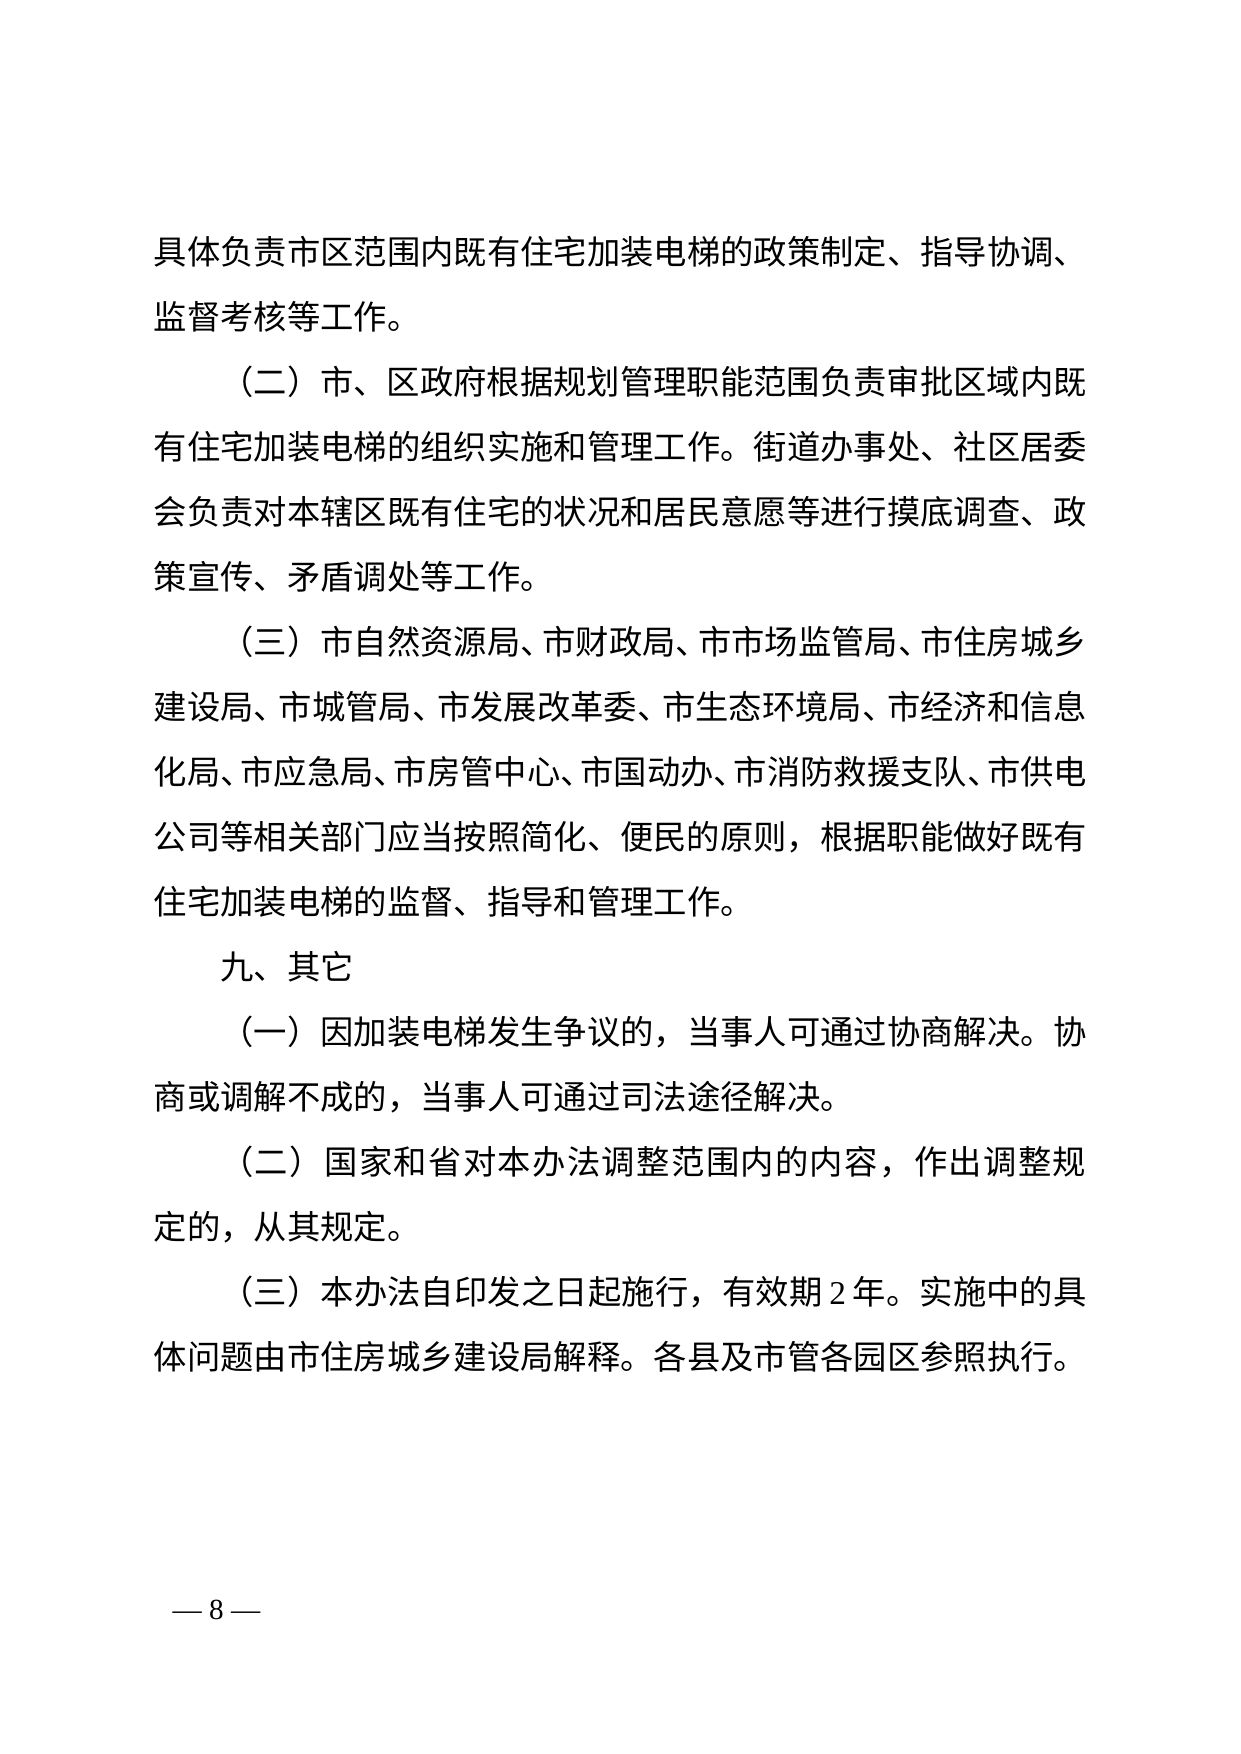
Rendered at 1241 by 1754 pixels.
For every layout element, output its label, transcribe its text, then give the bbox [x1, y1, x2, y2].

text （三）本办法自印发之日起施行，有效期2年。实施中的具体问题由市住房城乡建设局解释。各县及市管各园区参照执行。 [153, 1322, 1087, 1517]
text （三）市自然资源局、市财政局、市市场监管局、市住房城乡建设局、市城管局、市发展改革委、市生态环境局、市经济和信息化局、市应急局、市房管中心、市国动办、市消防救援支队、市供电公司等相关部门应当按照简化、便民的原则，根据职能做好既有住宅加装电梯的监督、指导和管理工作。 [153, 672, 1087, 997]
text 九、其它 [153, 997, 1087, 1062]
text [153, 217, 1087, 412]
text （二）市、区政府根据规划管理职能范围负责审批区域内既有住宅加装电梯的组织实施和管理工作。街道办事处、社区居委会负责对本辖区既有住宅的状况和居民意愿等进行摸底调查、政策宣传、矛盾调处等工作。 [153, 412, 1087, 672]
text （一）因加装电梯发生争议的，当事人可通过协商解决。协商或调解不成的，当事人可通过司法途径解决。 [153, 1062, 1087, 1192]
text （二）国家和省对本办法调整范围内的内容，作出调整规定的，从其规定。 [153, 1192, 1087, 1322]
